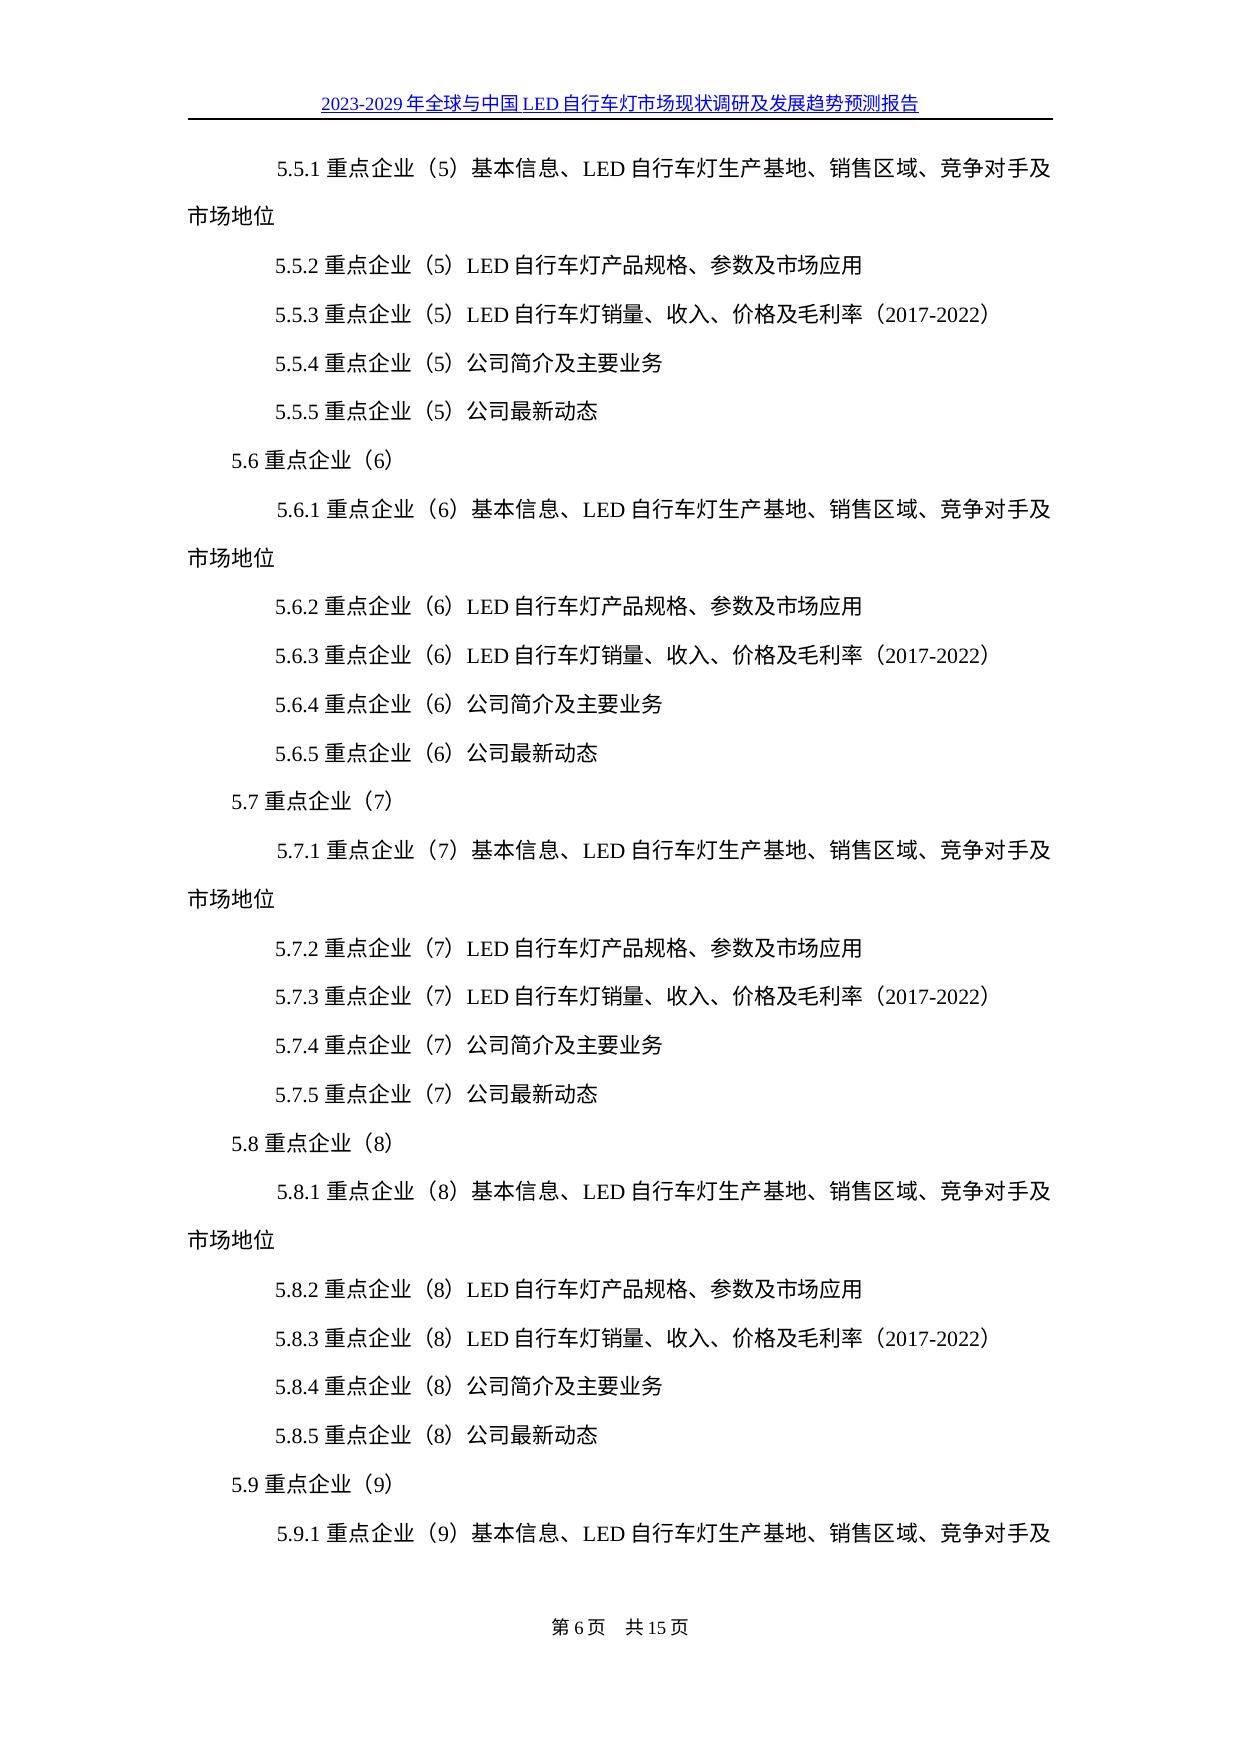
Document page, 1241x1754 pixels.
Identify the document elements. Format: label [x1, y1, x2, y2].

text [187, 150, 1053, 1548]
